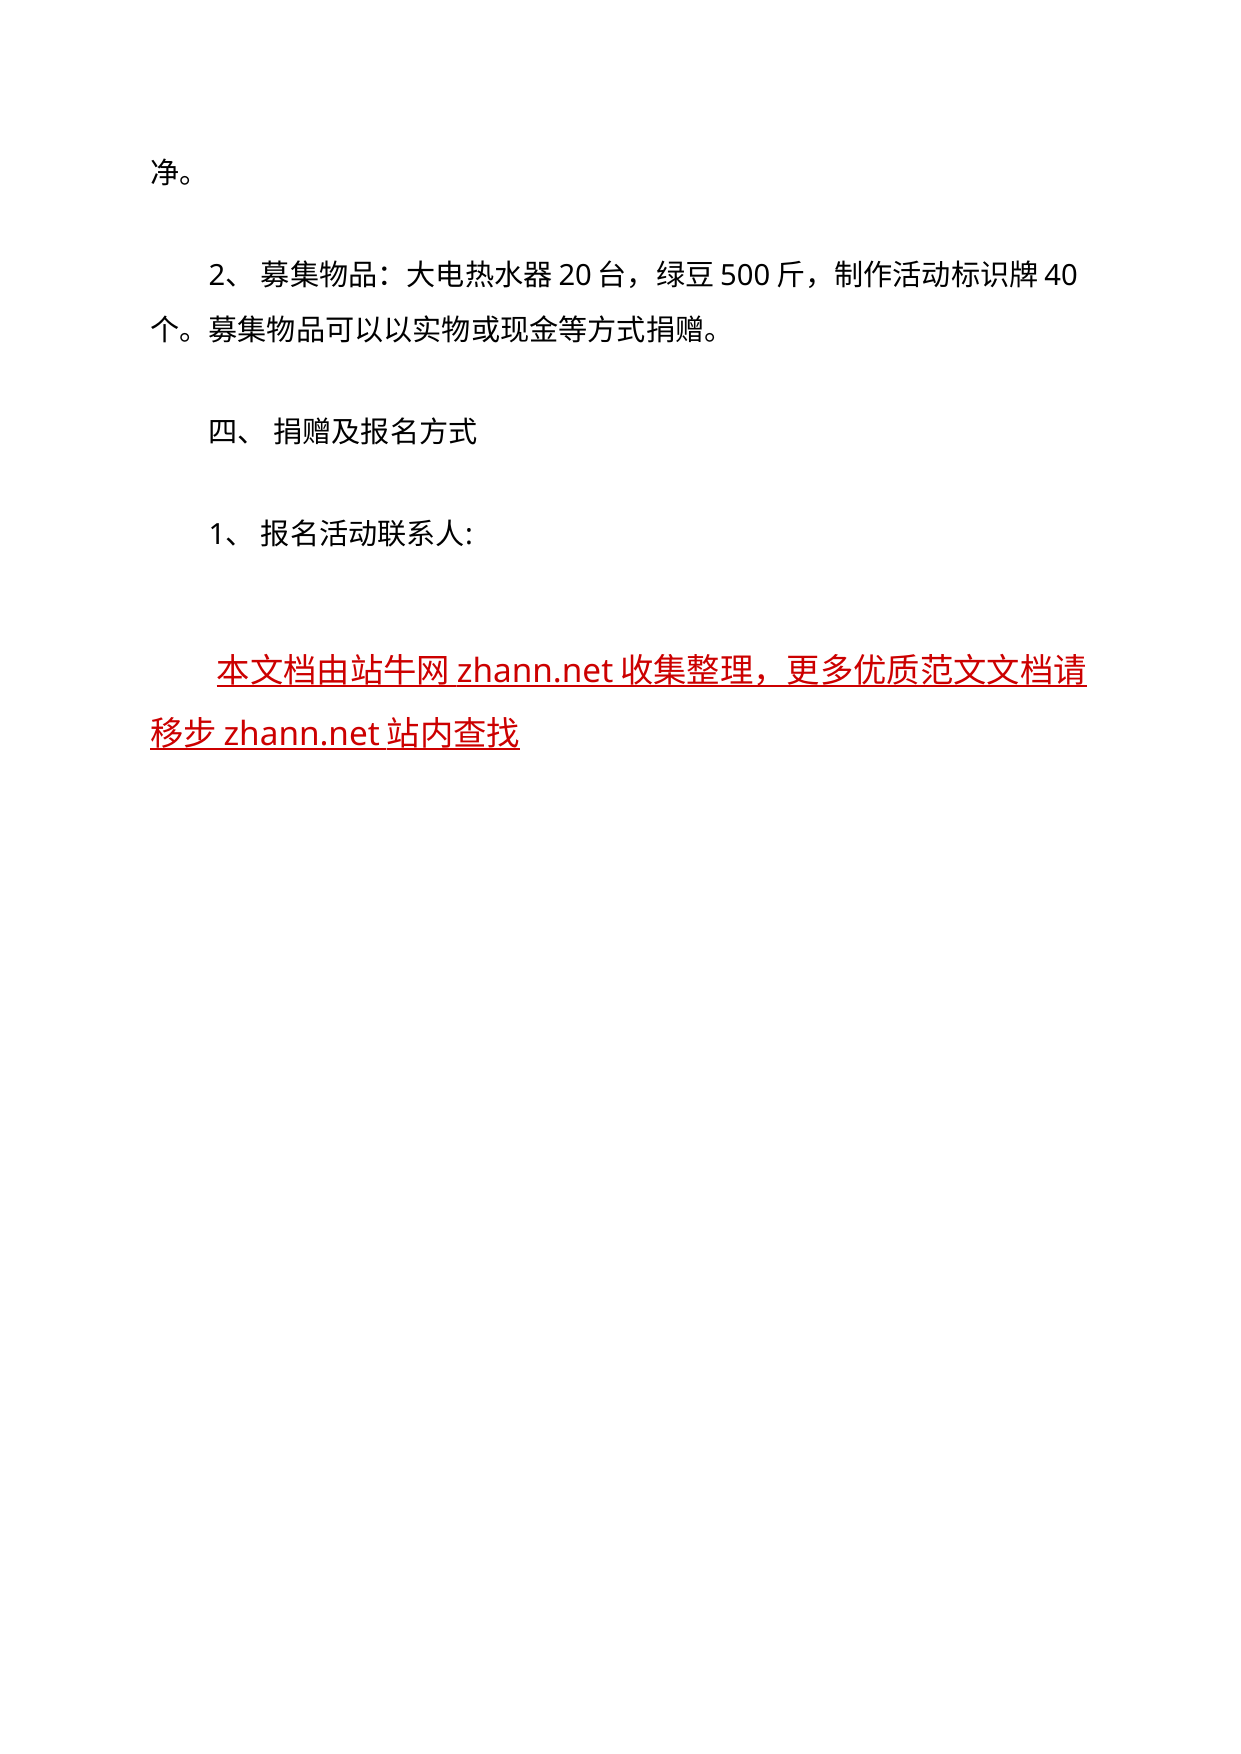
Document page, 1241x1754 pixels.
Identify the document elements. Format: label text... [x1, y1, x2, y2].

text 1、 报名活动联系人: [150, 510, 1090, 553]
text 2、 募集物品：大电热水器20台，绿豆500斤，制作活动标识牌40个。募集物品可以以实物或现金等方式捐赠。 [150, 252, 1090, 349]
text 四、 捐赠及报名方式 [150, 408, 1090, 451]
text 本文档由站牛网zhann.net收集整理，更多优质范文文档请移步zhann.net站内查找 [150, 643, 1090, 755]
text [150, 150, 1090, 192]
